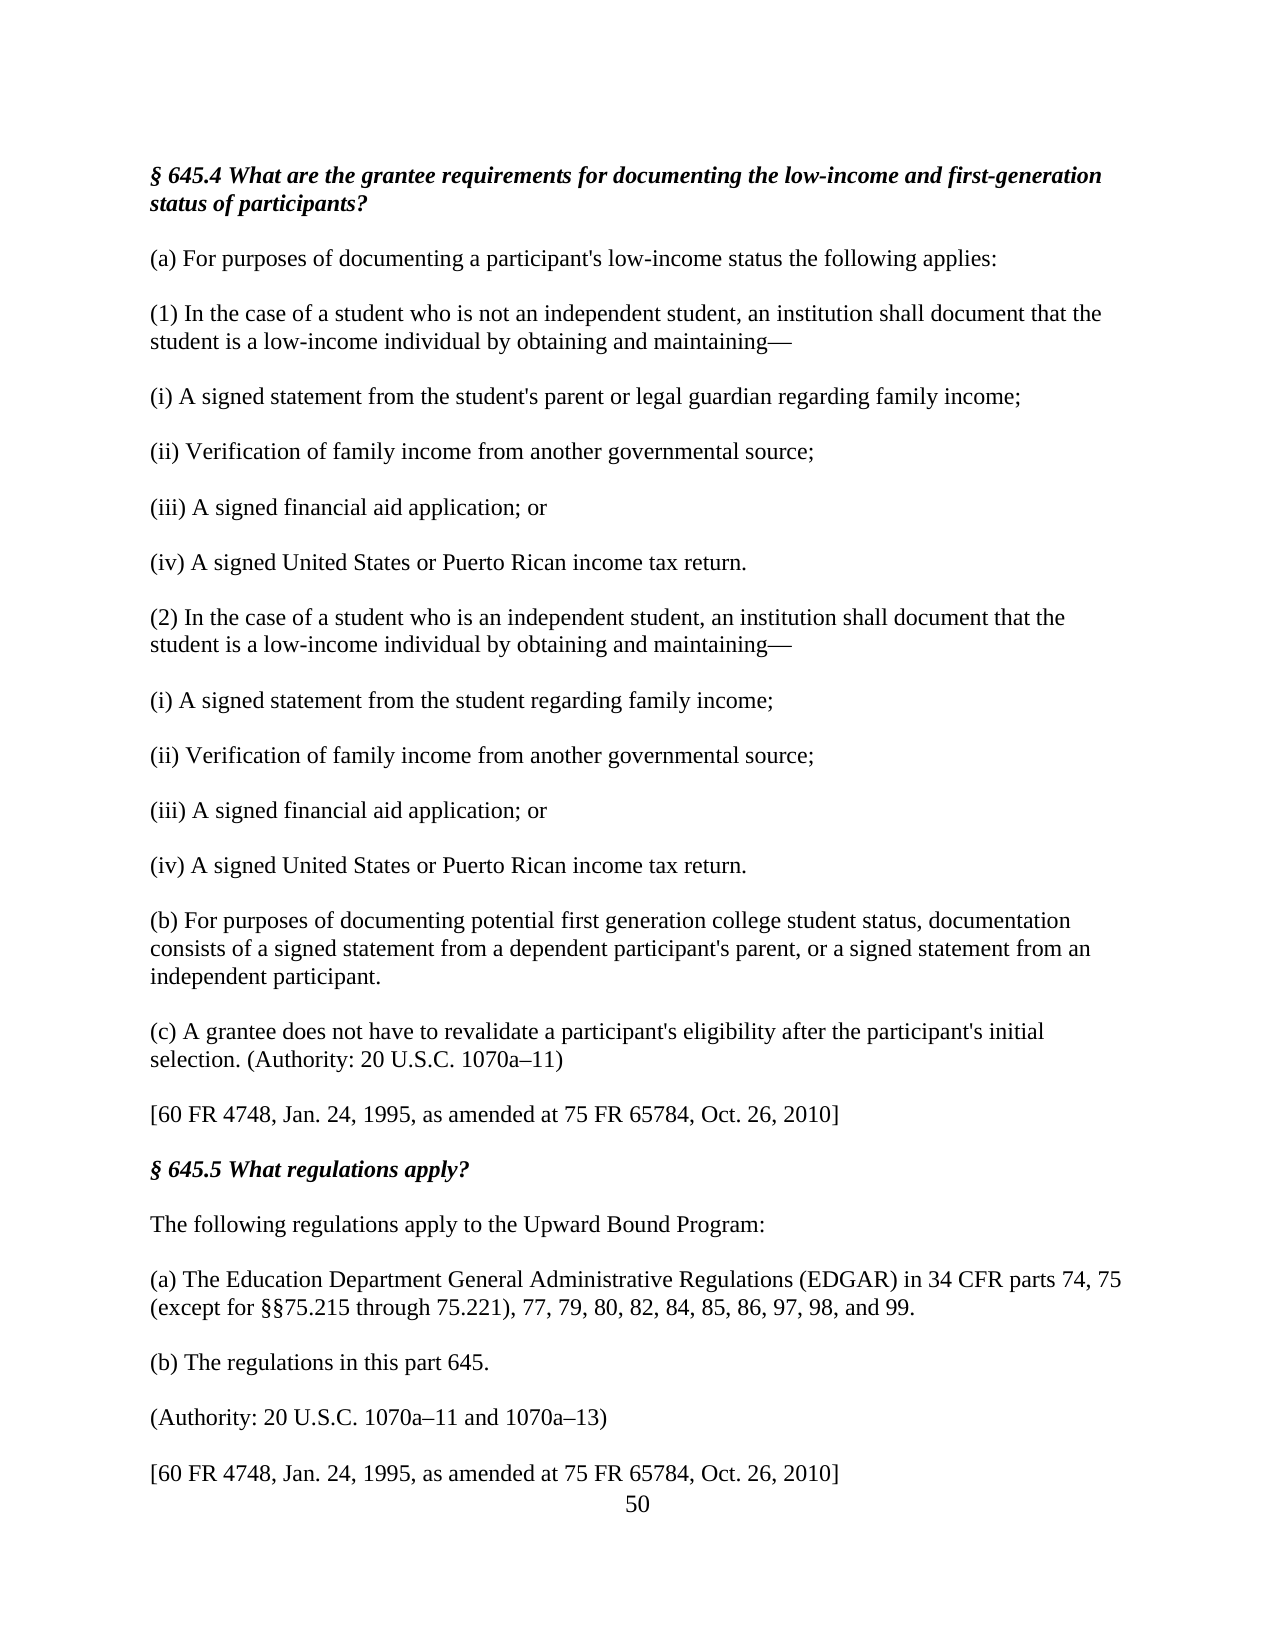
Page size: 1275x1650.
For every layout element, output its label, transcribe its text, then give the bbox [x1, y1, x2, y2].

text (b) For purposes of documenting potential first generation college student status, documentation consists of a signed statement from a dependent participant's parent, or a signed statement from an independent participant. [150, 907, 1125, 989]
text (ii) Verification of family income from another governmental source; [150, 437, 1125, 465]
text (2) In the case of a student who is an independent student, an institution shall document that the student is a low-income individual by obtaining and maintaining— [150, 603, 1125, 658]
text [60 FR 4748, Jan. 24, 1995, as amended at 75 FR 65784, Oct. 26, 2010] [150, 1100, 1125, 1127]
text (ii) Verification of family income from another governmental source; [150, 741, 1125, 768]
text (iii) A signed financial aid application; or [150, 796, 1125, 824]
text (iii) A signed financial aid application; or [150, 492, 1125, 520]
text (i) A signed statement from the student regarding family income; [150, 686, 1125, 713]
text (b) The regulations in this part 645. [150, 1348, 1125, 1376]
text (i) A signed statement from the student's parent or legal guardian regarding family income; [150, 382, 1125, 410]
text (Authority: 20 U.S.C. 1070a–11 and 1070a–13) [150, 1403, 1125, 1431]
text (iv) A signed United States or Puerto Rican income tax return. [150, 548, 1125, 575]
text § 645.4 What are the grantee requirements for documenting the low-income and first-generation status of participants? [150, 161, 1125, 216]
text [60 FR 4748, Jan. 24, 1995, as amended at 75 FR 65784, Oct. 26, 2010] [150, 1459, 1125, 1486]
text (c) A grantee does not have to revalidate a participant's eligibility after the participant's initial selection. (Authority: 20 U.S.C. 1070a–11) [150, 1017, 1125, 1072]
text (1) In the case of a student who is not an independent student, an institution shall document that the student is a low-income individual by obtaining and maintaining— [150, 299, 1125, 354]
text The following regulations apply to the Upward Bound Program: [150, 1210, 1125, 1238]
text (a) For purposes of documenting a participant's low-income status the following applies: [150, 244, 1125, 272]
text (iv) A signed United States or Puerto Rican income tax return. [150, 851, 1125, 879]
text (a) The Education Department General Administrative Regulations (EDGAR) in 34 CFR parts 74, 75 (except for §§75.215 through 75.221), 77, 79, 80, 82, 84, 85, 86, 97, 98, and 99. [150, 1265, 1125, 1321]
text § 645.5 What regulations apply? [150, 1155, 1125, 1183]
